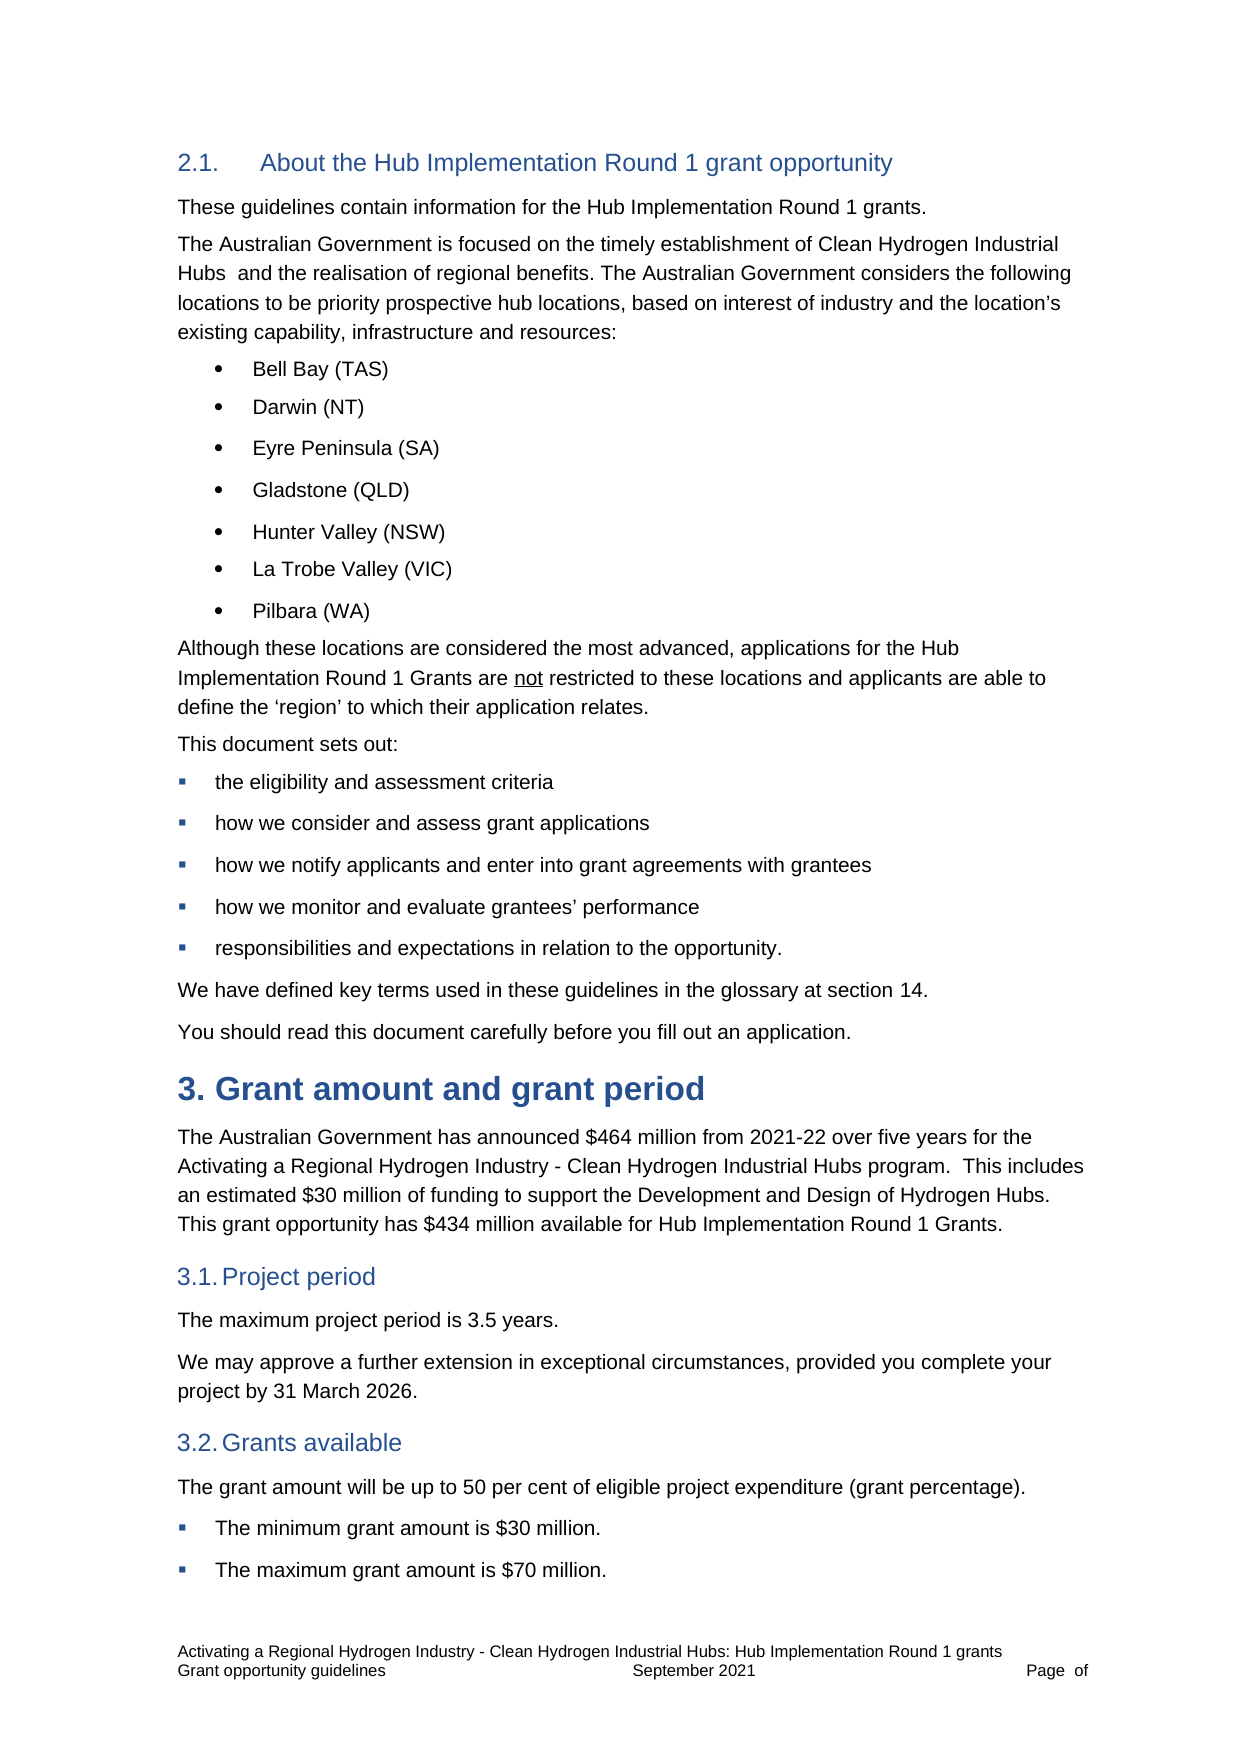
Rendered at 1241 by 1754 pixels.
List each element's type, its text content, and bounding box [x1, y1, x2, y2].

list Eyre Peninsula (SA) [215, 431, 1092, 460]
list The maximum grant amount is $70 million. [177, 1553, 1092, 1582]
text These guidelines contain information for the Hub Implementation Round 1 grants. [177, 189, 1092, 218]
subtitle Project period [177, 1261, 1092, 1290]
text We may approve a further extension in exceptional circumstances, provided you complete your project by 31 March 2026. [177, 1344, 1092, 1403]
list Hunter Valley (NSW) [215, 514, 1092, 543]
text The grant amount will be up to 50 per cent of eligible project expenditure (grant percentage). [177, 1469, 1092, 1499]
text This document sets out: [177, 727, 1092, 756]
list how we notify applicants and enter into grant agreements with grantees [177, 848, 1092, 877]
list Gladstone (QLD) [215, 473, 1092, 502]
list the eligibility and assessment criteria [177, 764, 1092, 793]
text You should read this document carefully before you fill out an application. [177, 1014, 1092, 1043]
list La Trobe Valley (VIC) [215, 552, 1092, 581]
list Bell Bay (TAS) [215, 352, 1092, 381]
text The Australian Government is focused on the timely establishment of Clean Hydrogen Industrial Hubs and the realisation of regional benefits. The Australian Government considers the following locations to be priority prospective hub locations, based on interest of industry and the location’s existing capability, infrastructure and resources: [177, 227, 1092, 343]
list Darwin (NT) [215, 389, 1092, 418]
text Although these locations are considered the most advanced, applications for the Hub Implementation Round 1 Grants are not restricted to these locations and applicants are able to define the ‘region’ to which their application relates. [177, 631, 1092, 718]
text The maximum project period is 3.5 years. [177, 1303, 1092, 1332]
list The minimum grant amount is $30 million. [177, 1511, 1092, 1540]
text The Australian Government has announced $464 million from 2021-22 over five years for the Activating a Regional Hydrogen Industry - Clean Hydrogen Industrial Hubs program. This includes an estimated $30 million of funding to support the Development and Design of Hydrogen Hubs. This grant opportunity has $434 million available for Hub Implementation Round 1 Grants. [177, 1119, 1092, 1236]
list how we monitor and evaluate grantees’ performance [177, 889, 1092, 918]
subtitle Grant amount and grant period [177, 1068, 1092, 1107]
subtitle About the Hub Implementation Round 1 grant opportunity [177, 148, 1092, 177]
subtitle Grants available [177, 1428, 1092, 1457]
list Pilbara (WA) [215, 593, 1092, 623]
text We have defined key terms used in these guidelines in the glossary at section 14. [177, 973, 1092, 1002]
list how we consider and assess grant applications [177, 806, 1092, 835]
list responsibilities and expectations in relation to the opportunity. [177, 931, 1092, 960]
